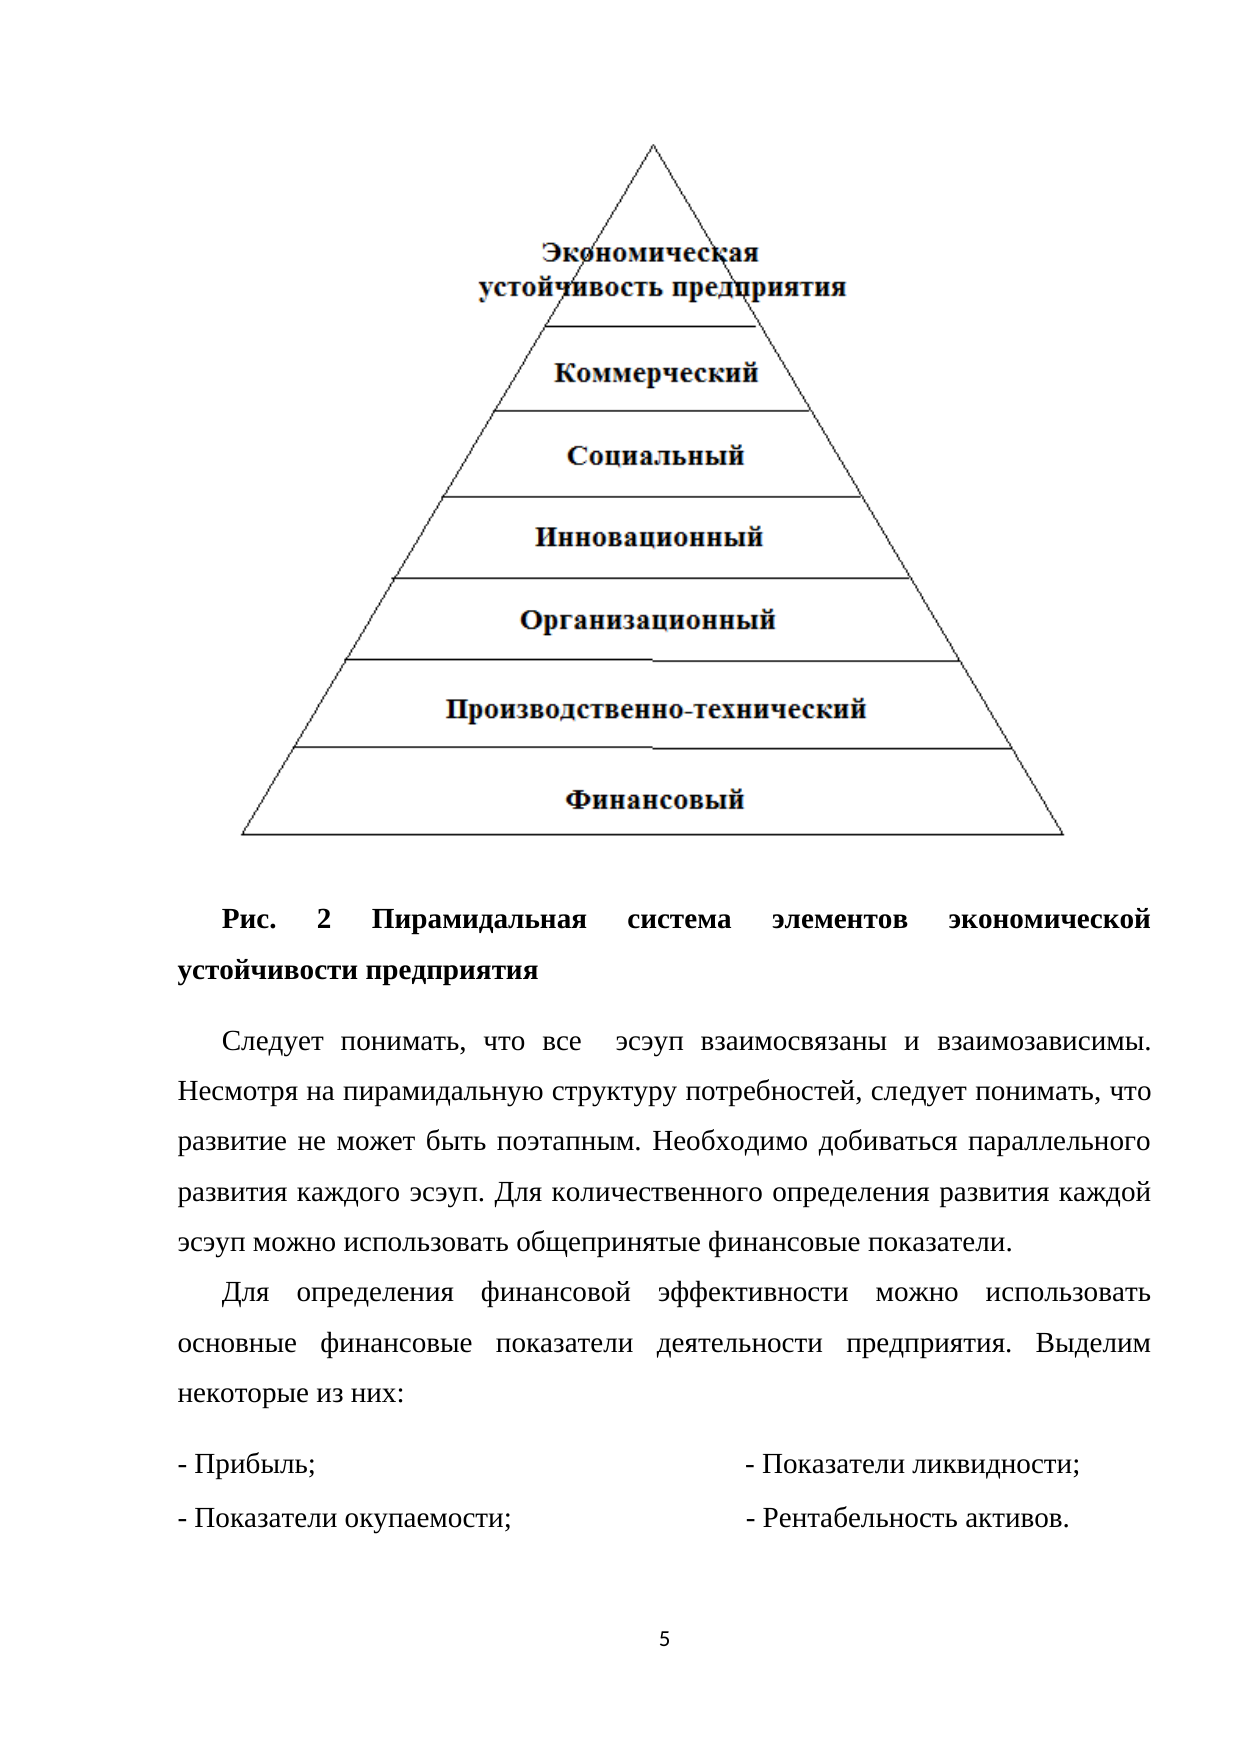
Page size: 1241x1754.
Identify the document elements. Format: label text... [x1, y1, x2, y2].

text - Показатели ликвидности; [701, 1446, 1152, 1480]
text - Показатели окупаемости; [177, 1501, 627, 1534]
text - Прибыль; [177, 1446, 627, 1480]
picture [221, 118, 1080, 867]
text Рис. 2 Пирамидальная система элементов экономической устойчивости предприятия [177, 901, 1152, 985]
text - Рентабельность активов. [701, 1501, 1152, 1534]
text Следует понимать, что все эсэуп взаимосвязаны и взаимозависимы. Несмотря на пирамидальную структуру потребностей, следует понимать, что развитие не может быть поэтапным. Необходимо добиваться параллельного развития каждого эсэуп. Для количественного определения развития каждой эсэуп можно использовать общепринятые финансовые показатели. [177, 1023, 1152, 1258]
text Для определения финансовой эффективности можно использовать основные финансовые показатели деятельности предприятия. Выделим некоторые из них: [177, 1274, 1152, 1409]
